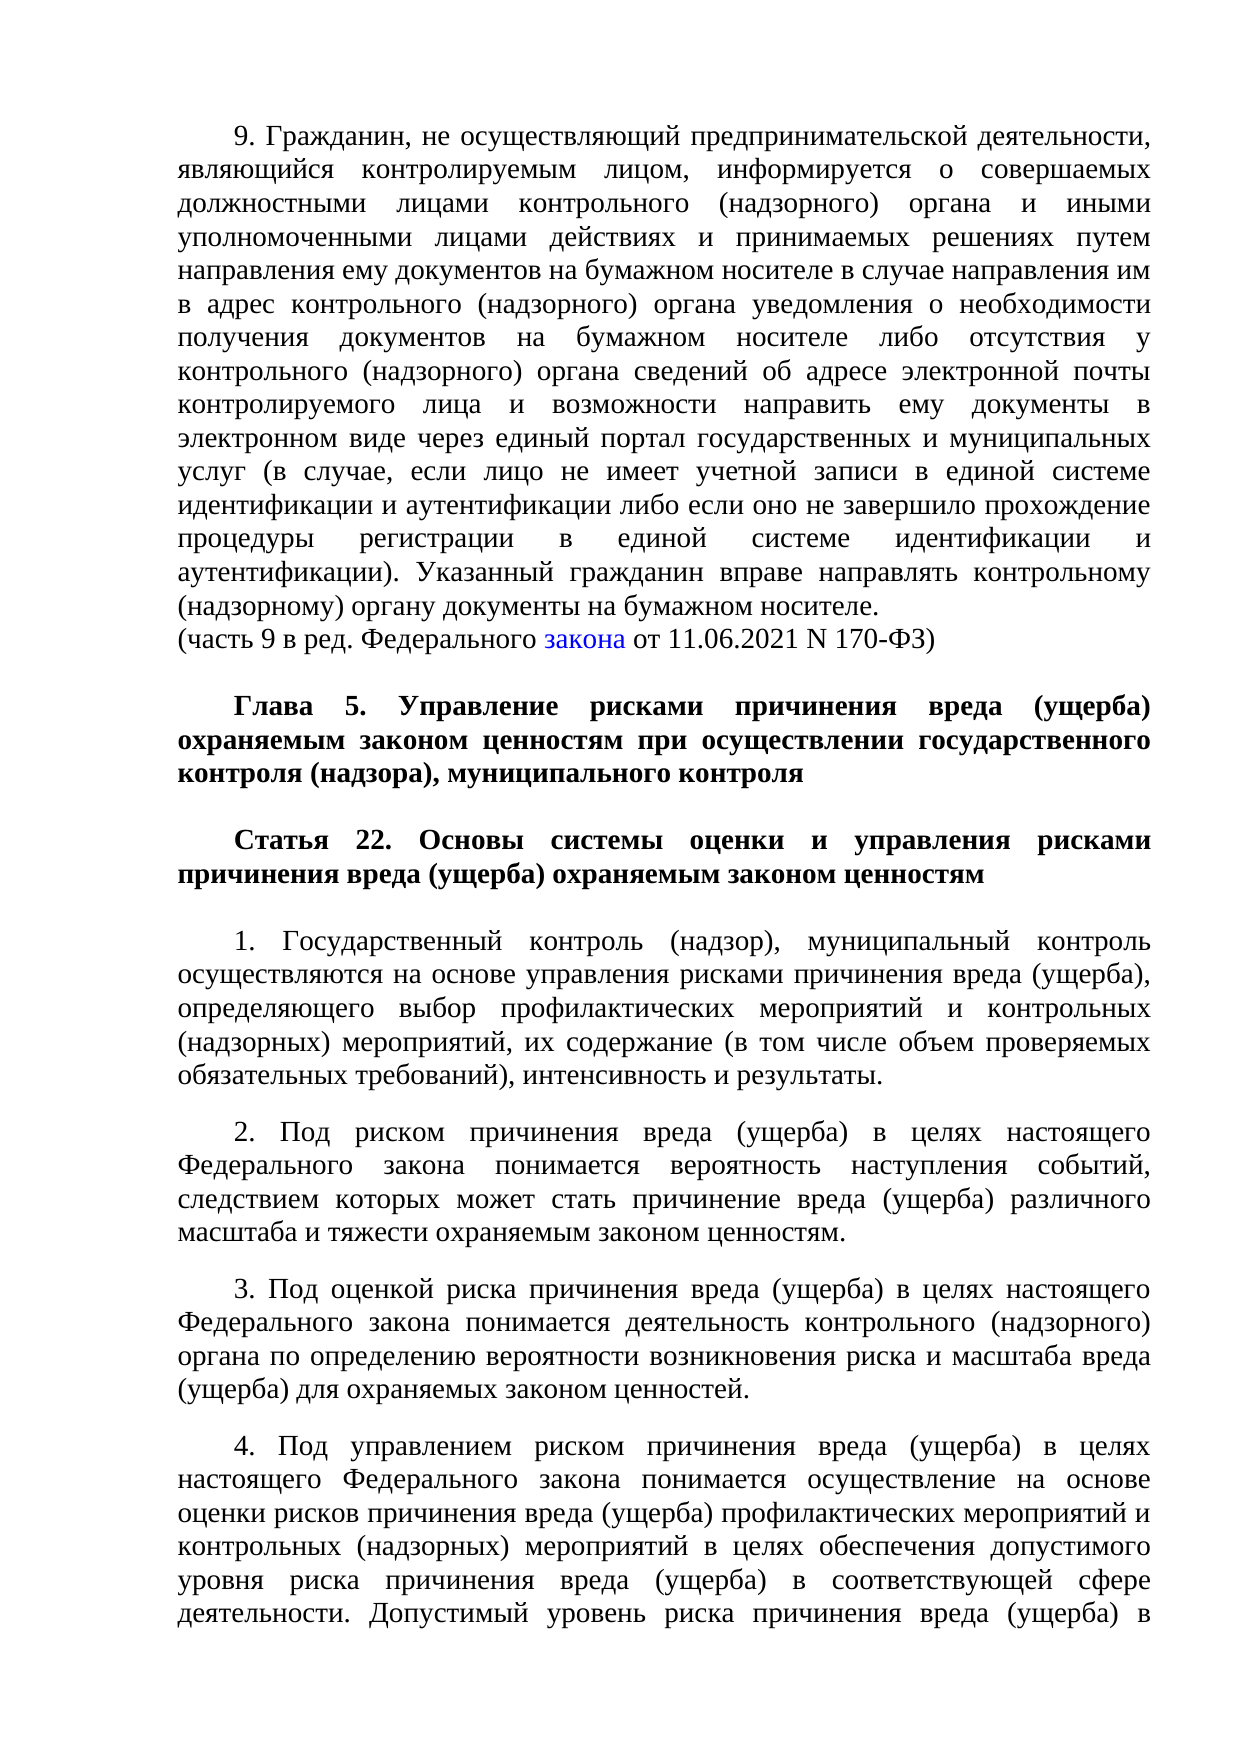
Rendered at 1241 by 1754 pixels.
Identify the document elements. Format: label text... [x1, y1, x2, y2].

text 3. Под оценкой риска причинения вреда (ущерба) в целях настоящего Федерального закона понимается деятельность контрольного (надзорного) органа по определению вероятности возникновения риска и масштаба вреда (ущерба) для охраняемых законом ценностей. [177, 1271, 1152, 1405]
title Глава 5. Управление рисками причинения вреда (ущерба) охраняемым законом ценностям при осуществлении государственного контроля (надзора), муниципального контроля [177, 688, 1152, 789]
text 2. Под риском причинения вреда (ущерба) в целях настоящего Федерального закона понимается вероятность наступления событий, следствием которых может стать причинение вреда (ущерба) различного масштаба и тяжести охраняемым законом ценностям. [177, 1114, 1152, 1248]
title Статья 22. Основы системы оценки и управления рисками причинения вреда (ущерба) охраняемым законом ценностям [177, 822, 1152, 889]
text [177, 1428, 1152, 1629]
text 9. Гражданин, не осуществляющий предпринимательской деятельности, являющийся контролируемым лицом, информируется о совершаемых должностными лицами контрольного (надзорного) органа и иными уполномоченными лицами действиях и принимаемых решениях путем направления ему документов на бумажном носителе в случае направления им в адрес контрольного (надзорного) органа уведомления о необходимости получения документов на бумажном носителе либо отсутствия у контрольного (надзорного) органа сведений об адресе электронной почты контролируемого лица и возможности направить ему документы в электронном виде через единый портал государственных и муниципальных услуг (в случае, если лицо не имеет учетной записи в единой системе идентификации и аутентификации либо если оно не завершило прохождение процедуры регистрации в единой системе идентификации и аутентификации). Указанный гражданин вправе направлять контрольному (надзорному) органу документы на бумажном носителе. [177, 118, 1152, 621]
text 1. Государственный контроль (надзор), муниципальный контроль осуществляются на основе управления рисками причинения вреда (ущерба), определяющего выбор профилактических мероприятий и контрольных (надзорных) мероприятий, их содержание (в том числе объем проверяемых обязательных требований), интенсивность и результаты. [177, 923, 1152, 1091]
text (часть 9 в ред. Федерального закона от 11.06.2021 N 170-ФЗ) [177, 621, 1152, 655]
